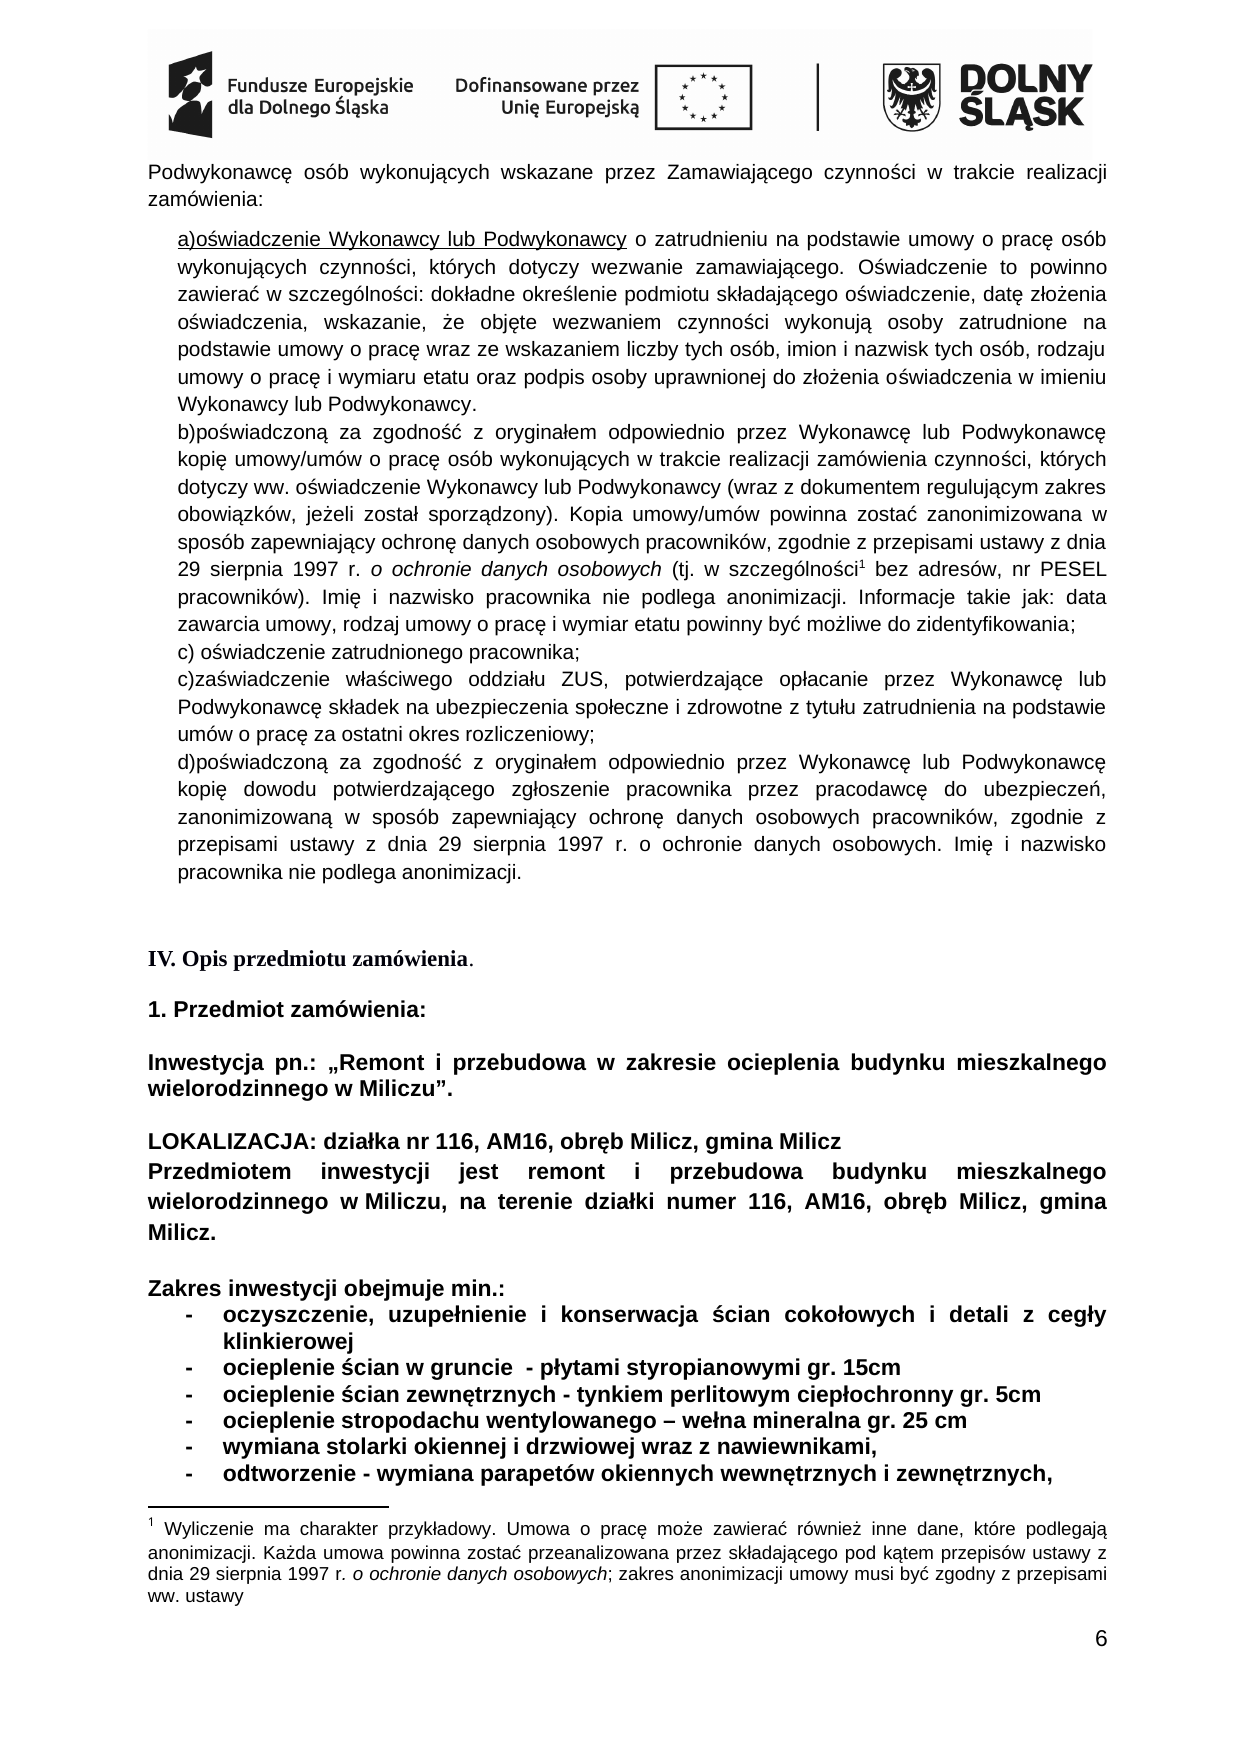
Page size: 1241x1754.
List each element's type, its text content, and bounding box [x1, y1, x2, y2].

text Inwestycja pn.: „Remont i przebudowa w zakresie ocieplenia budynku mieszkalnego wielorodzinnego w Miliczu”. [148, 1049, 1107, 1102]
text Przedmiotem inwestycji jest remont i przebudowa budynku mieszkalnego wielorodzinnego w Miliczu, na terenie działki numer 116, AM16, obręb Milicz, gmina Milicz. [148, 1158, 1107, 1245]
text Zakres inwestycji obejmuje min.: [148, 1275, 1107, 1301]
list c)zaświadczenie właściwego oddziału ZUS, potwierdzające opłacanie przez Wykonawcę lub Podwykonawcę składek na ubezpieczenia społeczne i zdrowotne z tytułu zatrudnienia na podstawie umów o pracę za ostatni okres rozliczeniowy; [177, 667, 1107, 746]
list c) oświadczenie zatrudnionego pracownika; [177, 639, 1107, 663]
subtitle IV. Opis przedmiotu zamówienia. [148, 945, 1107, 971]
list b)poświadczoną za zgodność z oryginałem odpowiednio przez Wykonawcę lub Podwykonawcę kopię umowy/umów o pracę osób wykonujących w trakcie realizacji zamówienia czynności, których dotyczy ww. oświadczenie Wykonawcy lub Podwykonawcy (wraz z dokumentem regulującym zakres obowiązków, jeżeli został sporządzony). Kopia umowy/umów powinna zostać zanonimizowana w sposób zapewniający ochronę danych osobowych pracowników, zgodnie z przepisami ustawy z dnia 29 sierpnia 1997 r. o ochronie danych osobowych (tj. w szczególności bez adresów, nr PESEL pracowników). Imię i nazwisko pracownika nie podlega anonimizacji. Informacje takie jak: data zawarcia umowy, rodzaj umowy o pracę i wymiar etatu powinny być możliwe do zidentyfikowania; [177, 419, 1107, 636]
list ocieplenie ścian zewnętrznych - tynkiem perlitowym ciepłochronny gr. 5cm [185, 1381, 1107, 1407]
picture [147, 29, 1093, 160]
list a)oświadczenie Wykonawcy lub Podwykonawcy o zatrudnieniu na podstawie umowy o pracę osób wykonujących czynności, których dotyczy wezwanie zamawiającego. Oświadczenie to powinno zawierać w szczególności: dokładne określenie podmiotu składającego oświadczenie, datę złożenia oświadczenia, wskazanie, że objęte wezwaniem czynności wykonują osoby zatrudnione na podstawie umowy o pracę wraz ze wskazaniem liczby tych osób, imion i nazwisk tych osób, rodzaju umowy o pracę i wymiaru etatu oraz podpis osoby uprawnionej do złożenia oświadczenia w imieniu Wykonawcy lub Podwykonawcy. [177, 227, 1107, 416]
list ocieplenie stropodachu wentylowanego – wełna mineralna gr. 25 cm [185, 1407, 1107, 1433]
list wymiana stolarki okiennej i drzwiowej wraz z nawiewnikami, [185, 1433, 1107, 1459]
list ocieplenie ścian w gruncie - płytami styropianowymi gr. 15cm [185, 1354, 1107, 1381]
list odtworzenie - wymiana parapetów okiennych wewnętrznych i zewnętrznych, [185, 1459, 1107, 1486]
text LOKALIZACJA: działka nr 116, AM16, obręb Milicz, gmina Milicz [148, 1128, 1107, 1154]
list oczyszczenie, uzupełnienie i konserwacja ścian cokołowych i detali z cegły klinkierowej [185, 1301, 1107, 1354]
list d)poświadczoną za zgodność z oryginałem odpowiednio przez Wykonawcę lub Podwykonawcę kopię dowodu potwierdzającego zgłoszenie pracownika przez pracodawcę do ubezpieczeń, zanonimizowaną w sposób zapewniający ochronę danych osobowych pracowników, zgodnie z przepisami ustawy z dnia 29 sierpnia 1997 r. o ochronie danych osobowych. Imię i nazwisko pracownika nie podlega anonimizacji. [177, 749, 1107, 883]
text 1. Przedmiot zamówienia: [148, 996, 1107, 1022]
